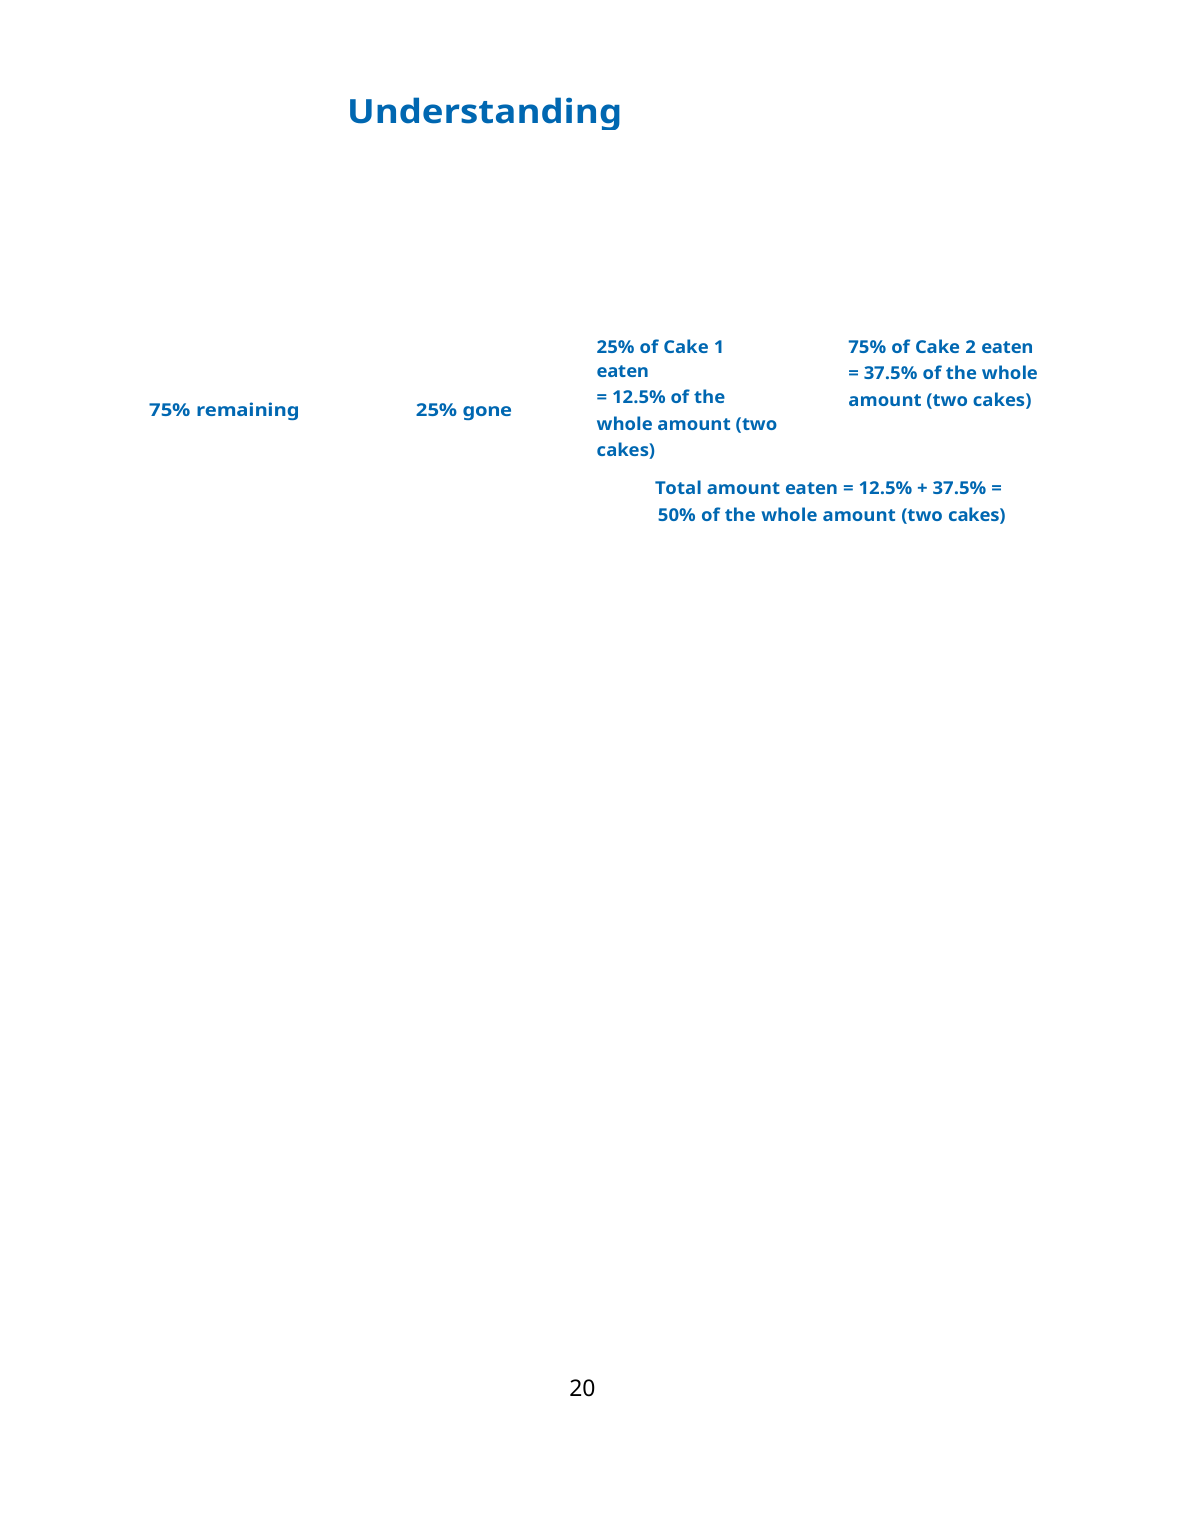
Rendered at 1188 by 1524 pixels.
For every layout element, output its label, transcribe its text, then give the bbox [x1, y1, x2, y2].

text Total amount eaten = 12.5% + 37.5% = 50% of the whole amount (two cakes) [655, 476, 1018, 527]
text 75% of Cake 2 eaten [848, 334, 1164, 358]
text = 12.5% of the whole amount (two cakes) [596, 385, 780, 462]
text = 37.5% of the whole amount (two cakes) [848, 361, 1092, 411]
text 75% remaining 25% gone [149, 397, 579, 421]
text 25% of Cake 1 eaten [596, 334, 780, 382]
